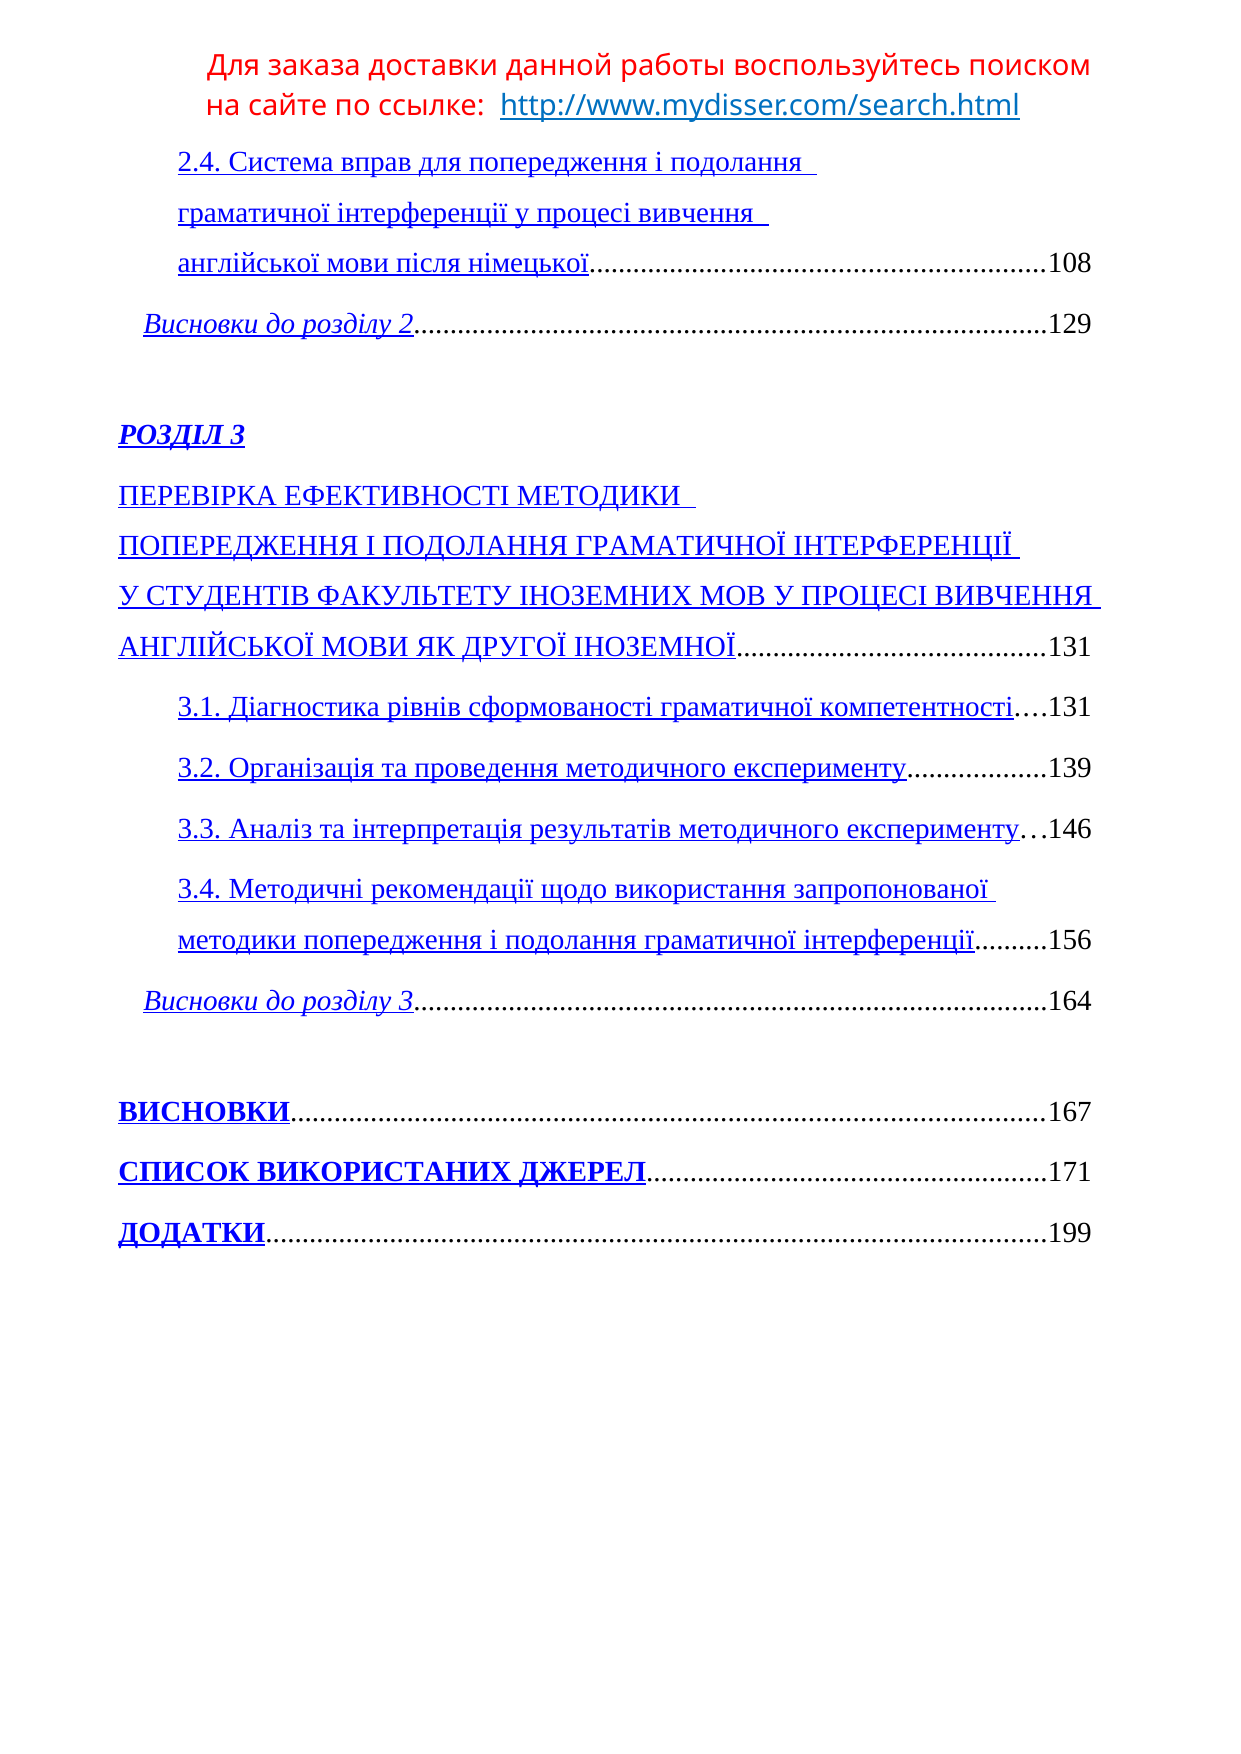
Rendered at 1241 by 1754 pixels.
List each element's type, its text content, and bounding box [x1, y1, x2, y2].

text ПЕРЕВІРКА ЕФЕКТИВНОСТІ МЕТОДИКИ ПОПЕРЕДЖЕННЯ І ПОДОЛАННЯ ГРАМАТИЧНОЇ ІНТЕРФЕРЕНЦІЇ У СТУДЕНТІВ ФАКУЛЬТЕТУ ІНОЗЕМНИХ МОВ У ПРОЦЕСІ ВИВЧЕННЯ АНГЛІЙСЬКОЇ МОВИ ЯК ДРУГОЇ ІНОЗЕМНОЇ 131 [118, 478, 1107, 662]
text Висновки до розділу 3 164 [143, 983, 1107, 1016]
text 2.4. Система вправ для попередження і подолання граматичної інтерференції у процесі вивчення англійської мови після німецької 108 [177, 144, 1107, 279]
text 3.3. Аналіз та інтерпретація результатів методичного експерименту 146 [177, 811, 1107, 844]
text ДОДАТКИ 199 [118, 1215, 1107, 1249]
text 3.2. Організація та проведення методичного експерименту 139 [177, 750, 1107, 784]
text Висновки до розділу 2 129 [143, 306, 1107, 339]
text РОЗДІЛ 3 [118, 367, 1107, 451]
text 3.4. Методичні рекомендації щодо використання запропонованої методики попередження і подолання граматичної інтерференції 156 [177, 872, 1107, 955]
text 3.1. Діагностика рівнів сформованості граматичної компетентності 131 [177, 689, 1107, 723]
text ВИСНОВКИ 167 [118, 1043, 1107, 1127]
text Список використаних джерел 171 [118, 1154, 1107, 1188]
